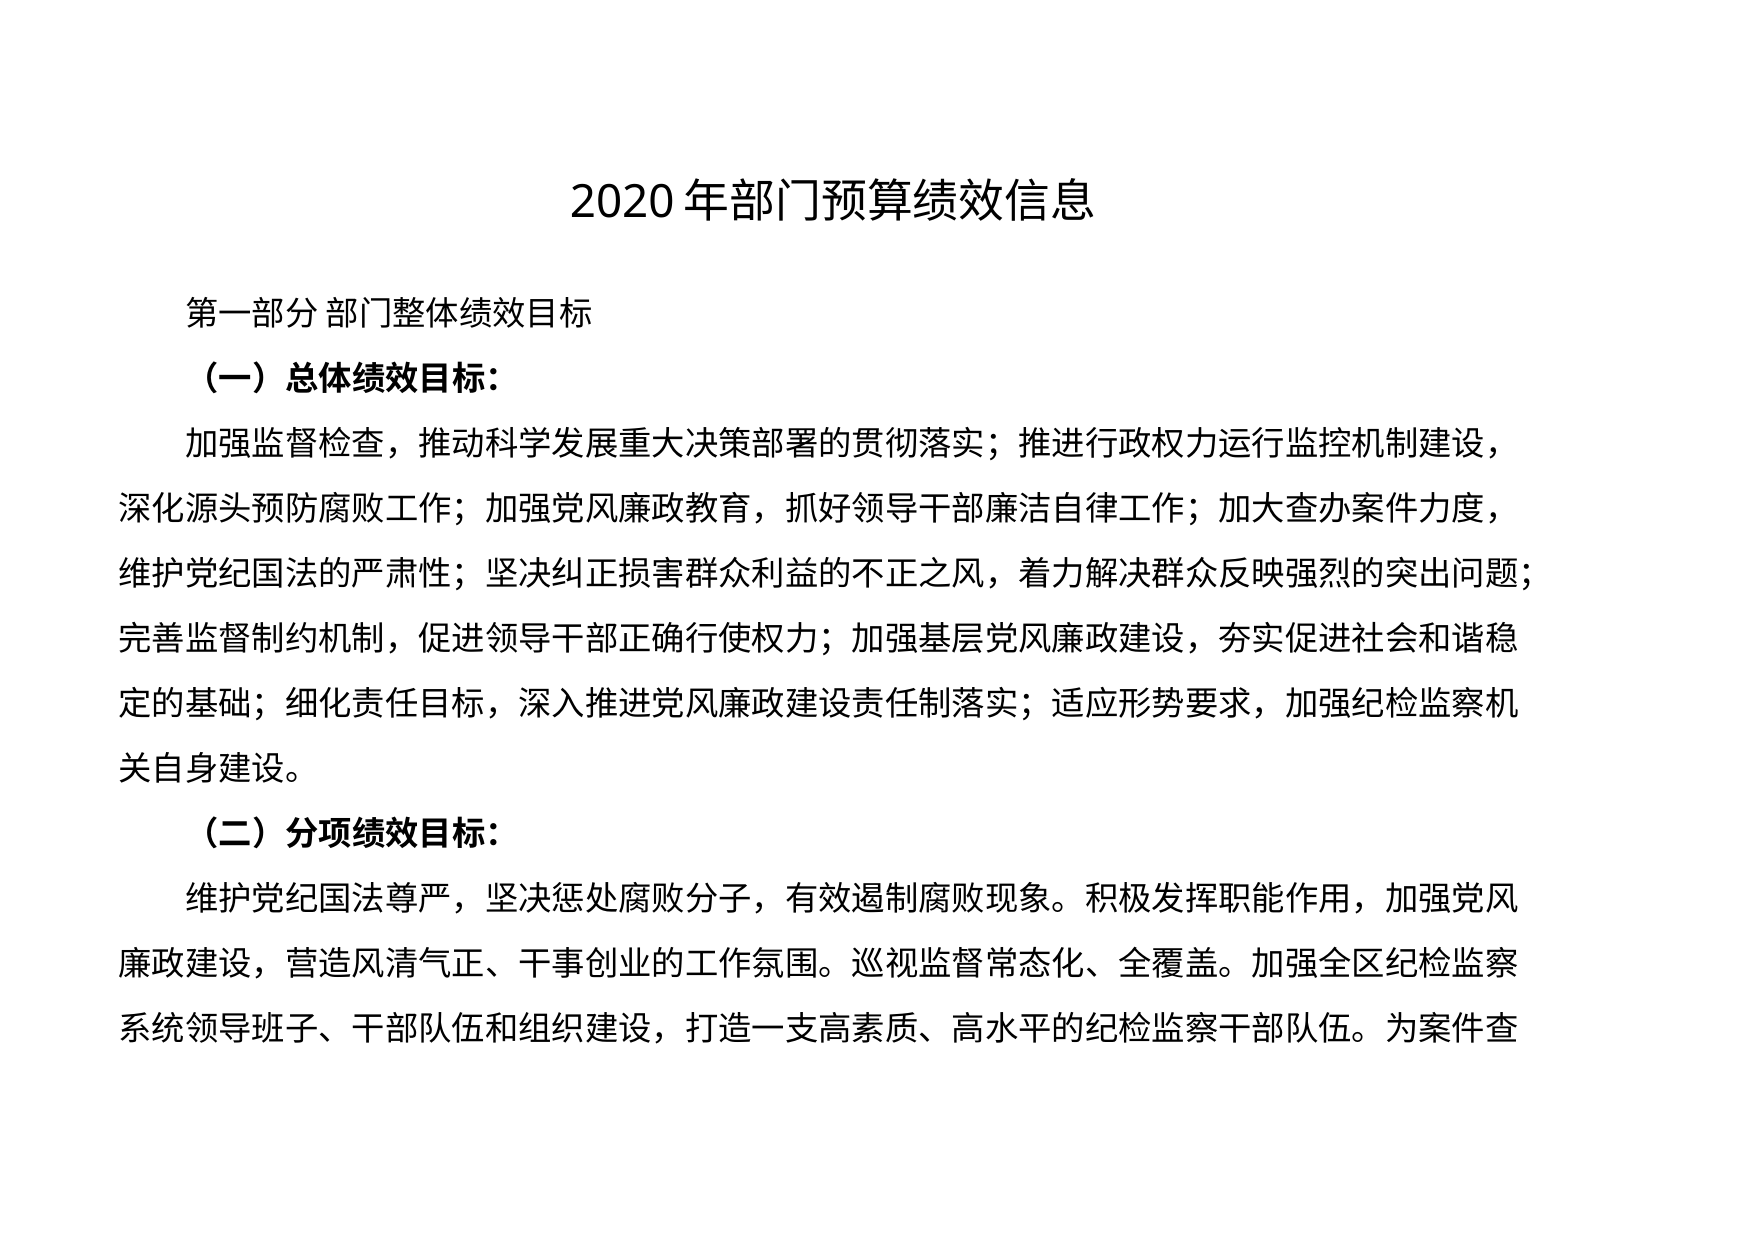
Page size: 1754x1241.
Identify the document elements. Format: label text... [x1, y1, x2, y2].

text 2020年部门预算绩效信息 [118, 149, 1547, 246]
text （一）总体绩效目标： [118, 344, 1547, 409]
text 加强监督检查，推动科学发展重大决策部署的贯彻落实；推进行政权力运行监控机制建设，深化源头预防腐败工作；加强党风廉政教育，抓好领导干部廉洁自律工作；加大查办案件力度，维护党纪国法的严肃性；坚决纠正损害群众利益的不正之风，着力解决群众反映强烈的突出问题；完善监督制约机制，促进领导干部正确行使权力；加强基层党风廉政建设，夯实促进社会和谐稳定的基础；细化责任目标，深入推进党风廉政建设责任制落实；适应形势要求，加强纪检监察机关自身建设。 [118, 409, 1547, 799]
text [118, 864, 1547, 1059]
text （二）分项绩效目标： [118, 799, 1547, 864]
text 第一部分 部门整体绩效目标 [118, 279, 1547, 344]
